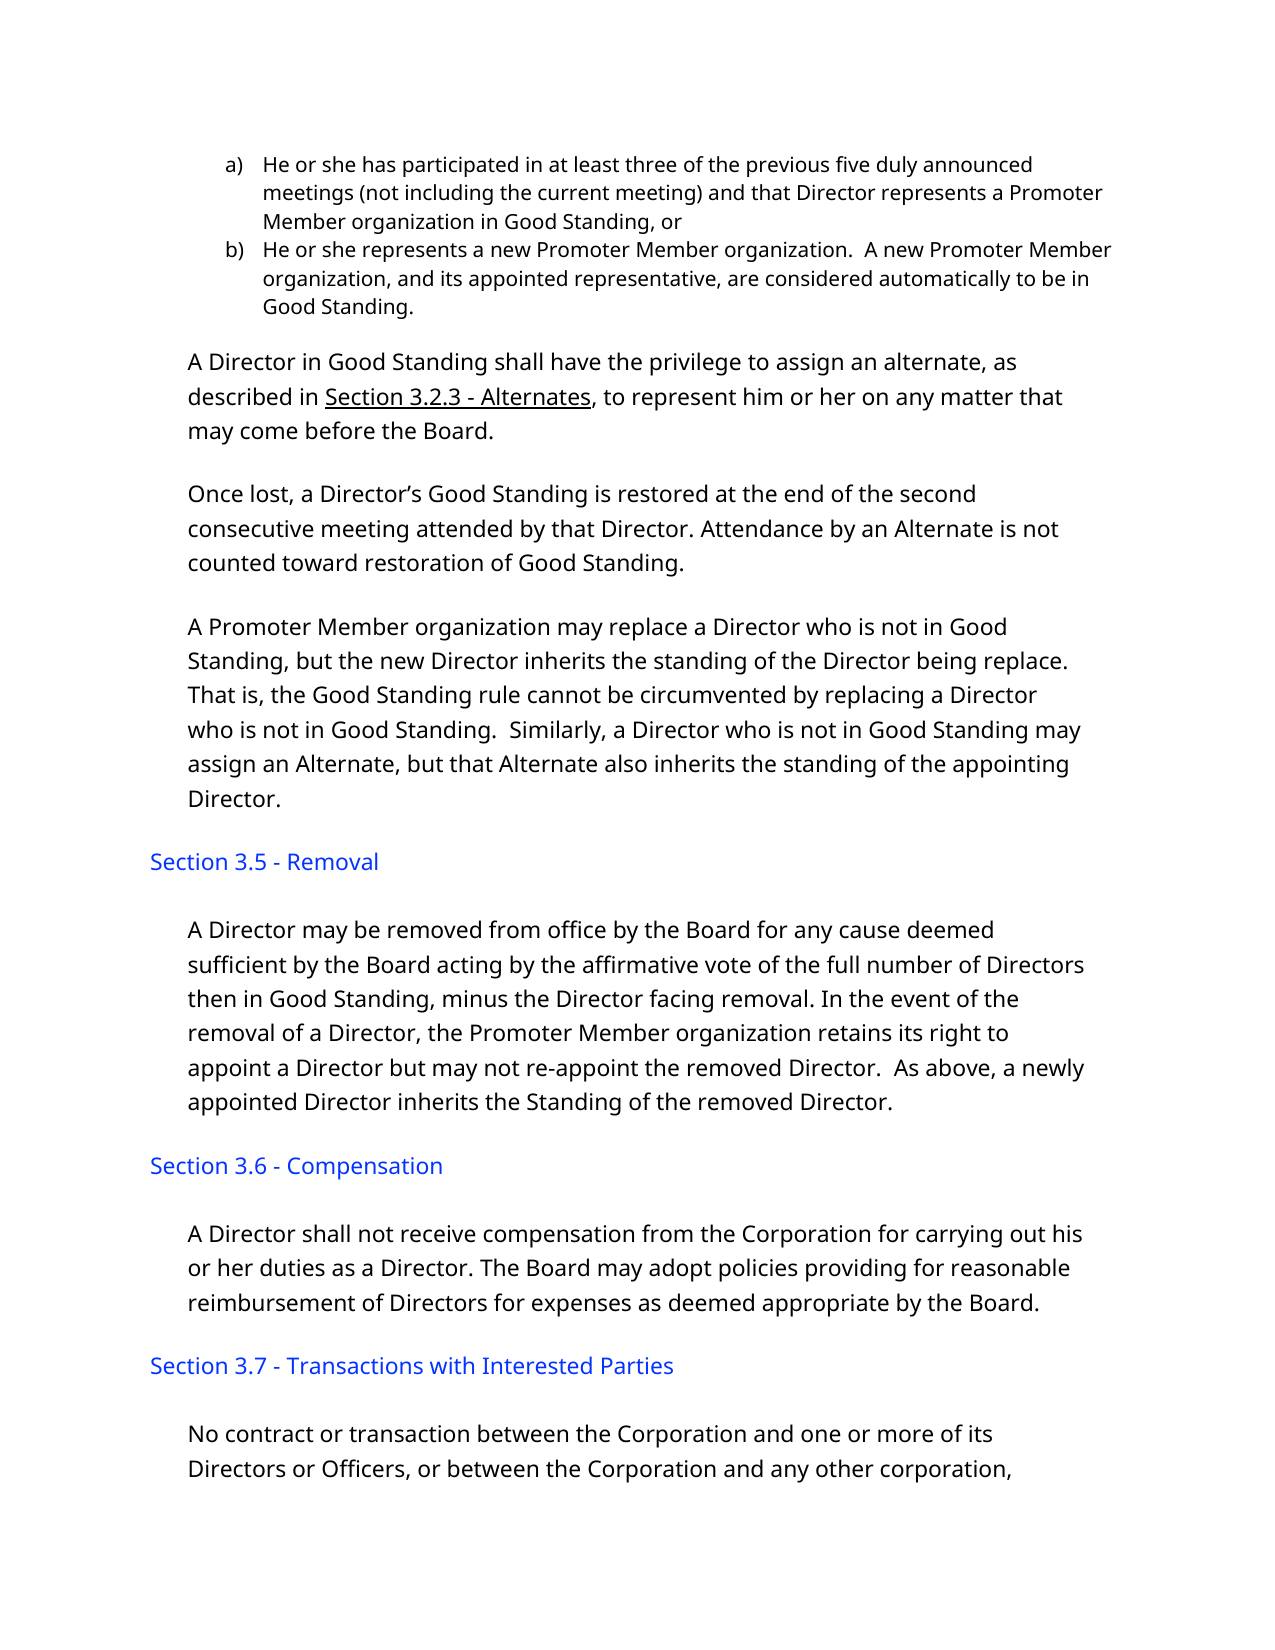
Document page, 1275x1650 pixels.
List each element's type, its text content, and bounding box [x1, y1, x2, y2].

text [187, 1418, 1087, 1484]
text Removal [150, 846, 1125, 877]
text Transactions with Interested Parties [150, 1350, 1125, 1381]
text A Director in Good Standing shall have the privilege to assign an alternate, as described in Section 3.2.3 - Alternates, to represent him or her on any matter that may come before the Board. [187, 346, 1087, 446]
list He or she represents a new Promoter Member organization. A new Promoter Member organization, and its appointed representative, are considered automatically to be in Good Standing. [225, 235, 1125, 321]
text A Director shall not receive compensation from the Corporation for carrying out his or her duties as a Director. The Board may adopt policies providing for reasonable reimbursement of Directors for expenses as deemed appropriate by the Board. [187, 1218, 1087, 1318]
text A Promoter Member organization may replace a Director who is not in Good Standing, but the new Director inherits the standing of the Director being replace. That is, the Good Standing rule cannot be circumvented by replacing a Director who is not in Good Standing. Similarly, a Director who is not in Good Standing may assign an Alternate, but that Alternate also inherits the standing of the appointing Director. [187, 611, 1087, 814]
text Compensation [150, 1150, 1125, 1181]
text Once lost, a Director’s Good Standing is restored at the end of the second consecutive meeting attended by that Director. Attendance by an Alternate is not counted toward restoration of Good Standing. [187, 478, 1087, 578]
list He or she has participated in at least three of the previous five duly announced meetings (not including the current meeting) and that Director represents a Promoter Member organization in Good Standing, or [225, 150, 1125, 235]
text A Director may be removed from office by the Board for any cause deemed sufficient by the Board acting by the affirmative vote of the full number of Directors then in Good Standing, minus the Director facing removal. In the event of the removal of a Director, the Promoter Member organization retains its right to appoint a Director but may not re-appoint the removed Director. As above, a newly appointed Director inherits the Standing of the removed Director. [187, 914, 1087, 1117]
